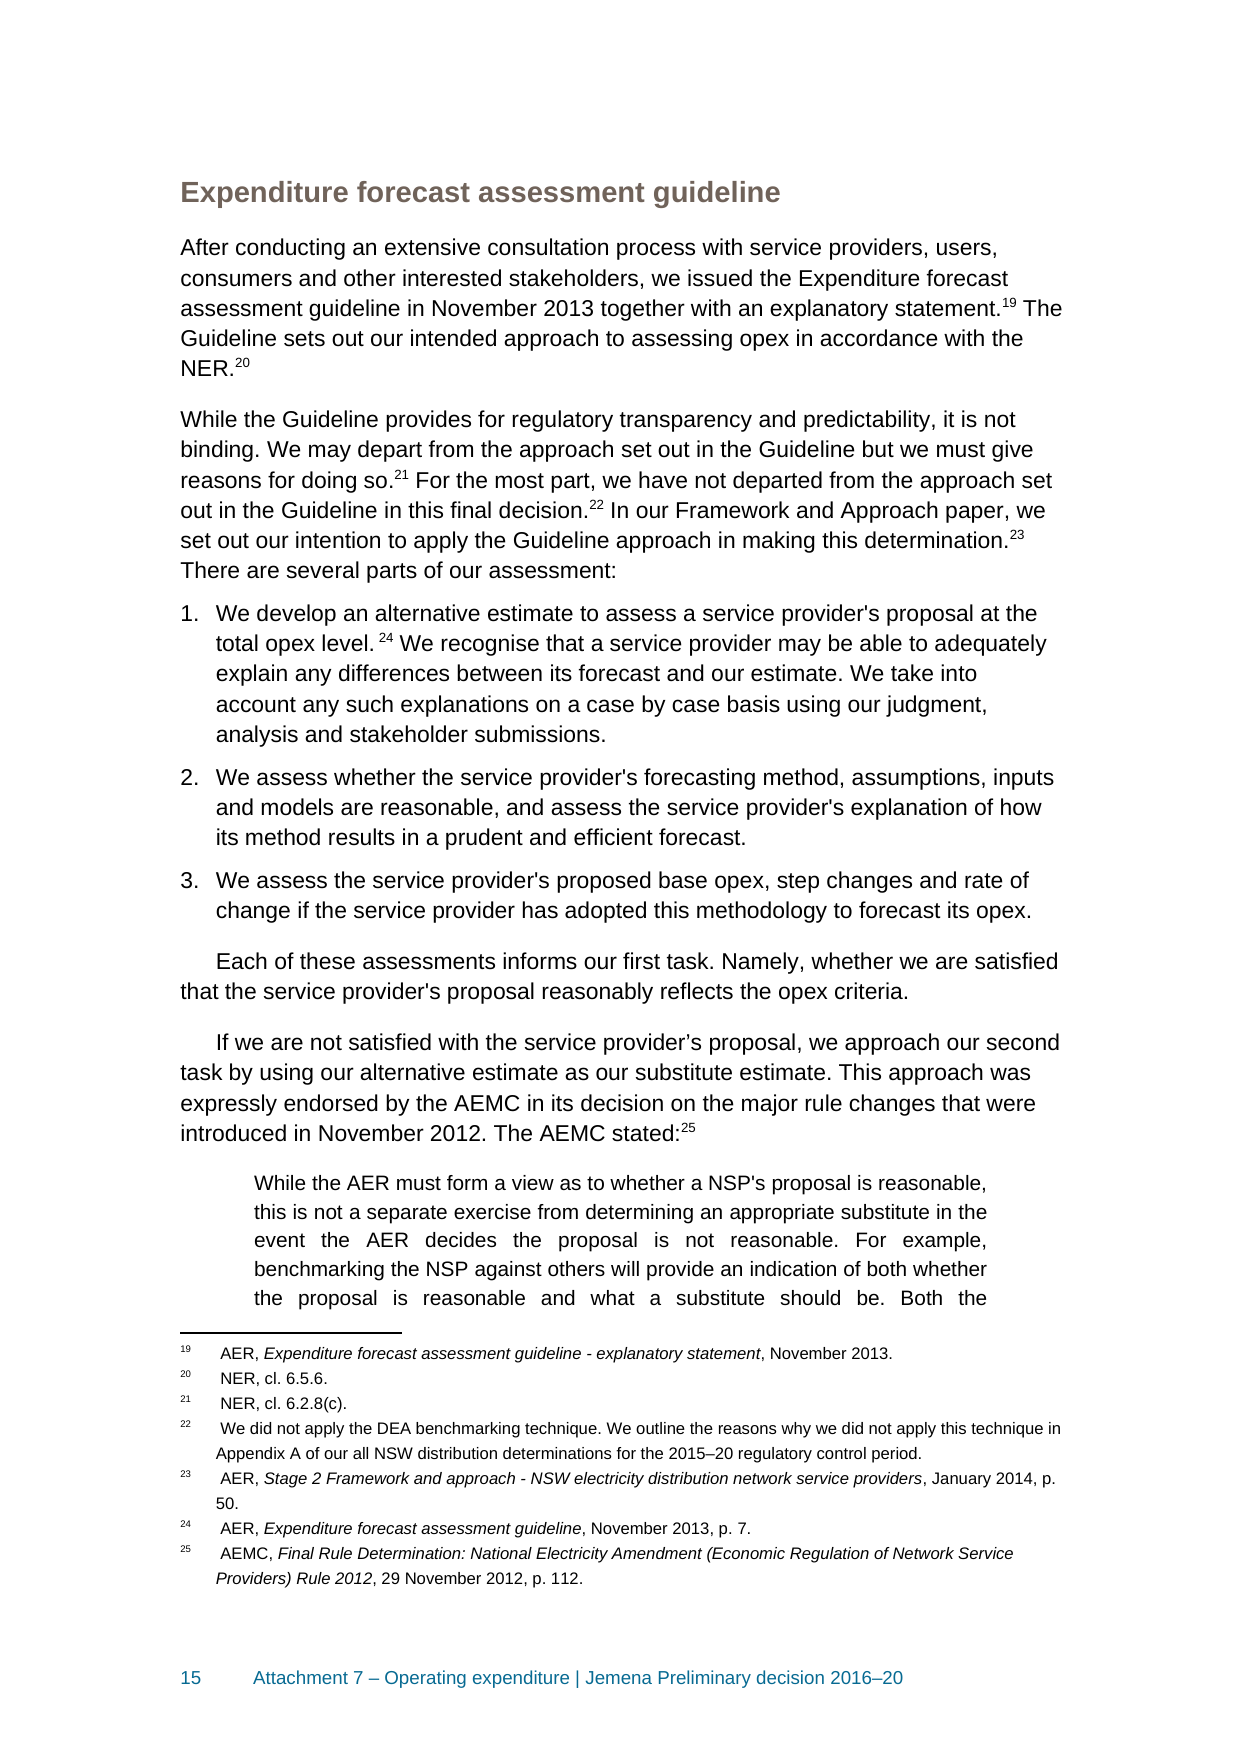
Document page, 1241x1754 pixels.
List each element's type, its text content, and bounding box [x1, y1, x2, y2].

picture [695, 1674, 699, 1684]
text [254, 1171, 988, 1310]
subtitle Expenditure forecast assessment guideline [180, 175, 1063, 208]
picture [296, 1670, 300, 1684]
list Each of these assessments informs our first task. Namely, whether we are satisfied that the service provider's proposal reasonably reflects the opex criteria. [180, 948, 1063, 1004]
text After conducting an extensive consultation process with service providers, users, consumers and other interested stakeholders, we issued the Expenditure forecast assessment guideline in November 2013 together with an explanatory statement. The Guideline sets out our intended approach to assessing opex in accordance with the NER. [180, 234, 1063, 382]
picture [269, 1674, 273, 1684]
list We develop an alternative estimate to assess a service provider's proposal at the total opex level. We recognise that a service provider may be able to adequately explain any differences between its forecast and our estimate. We take into account any such explanations on a case by case basis using our judgment, analysis and stakeholder submissions. [180, 600, 1063, 747]
list We assess the service provider's proposed base opex, step changes and rate of change if the service provider has adopted this methodology to forecast its opex. [180, 867, 1063, 923]
list We assess whether the service provider's forecasting method, assumptions, inputs and models are reasonable, and assess the service provider's explanation of how its method results in a prudent and efficient forecast. [180, 763, 1063, 850]
list If we are not satisfied with the service provider’s proposal, we approach our second task by using our alternative estimate as our substitute estimate. This approach was expressly endorsed by the AEMC in its decision on the major rule changes that were introduced in November 2012. The AEMC stated: [180, 1029, 1063, 1146]
text While the Guideline provides for regulatory transparency and predictability, it is not binding. We may depart from the approach set out in the Guideline but we must give reasons for doing so. For the most part, we have not departed from the approach set out in the Guideline in this final decision. In our Framework and Approach paper, we set out our intention to apply the Guideline approach in making this determination. There are several parts of our assessment: [180, 406, 1063, 584]
